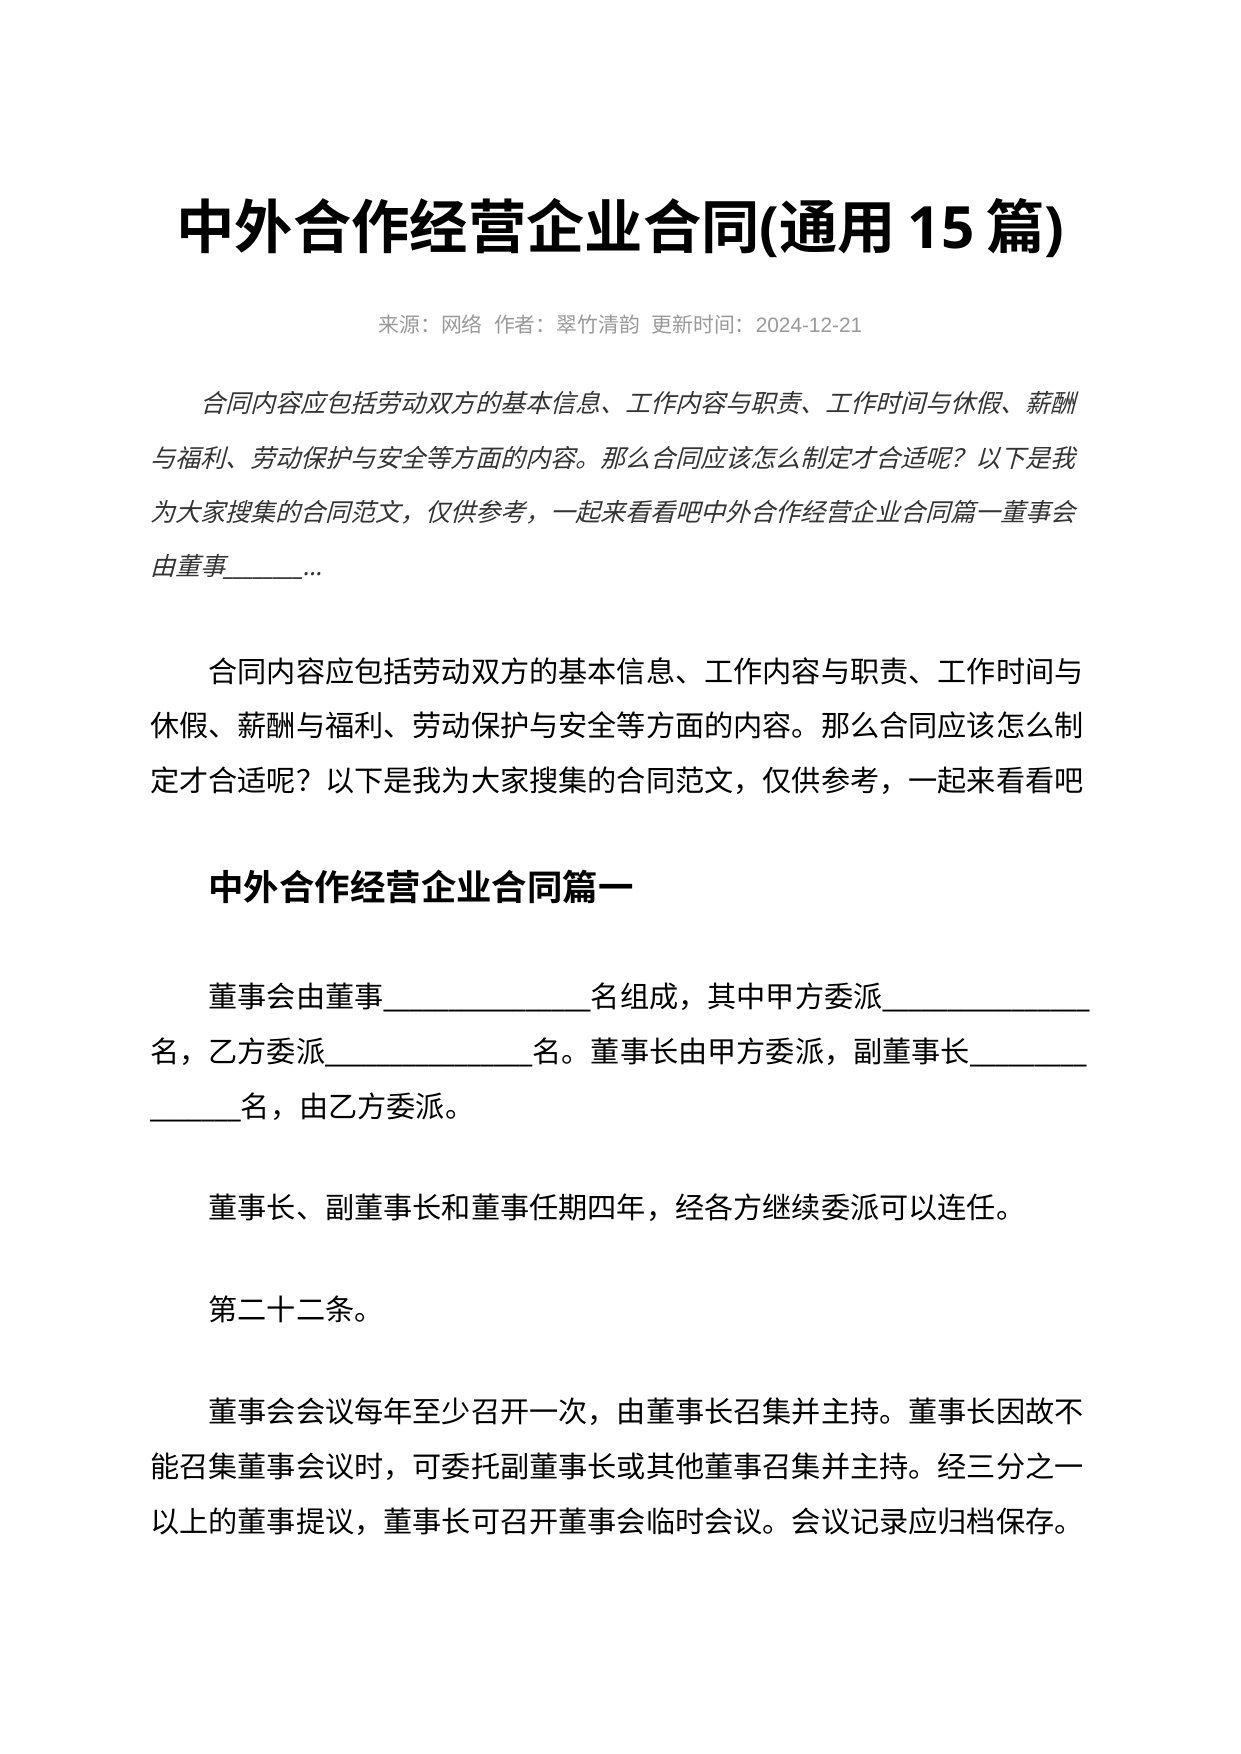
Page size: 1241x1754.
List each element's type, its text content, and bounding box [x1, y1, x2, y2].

text 合同内容应包括劳动双方的基本信息、工作内容与职责、工作时间与休假、薪酬与福利、劳动保护与安全等方面的内容。那么合同应该怎么制定才合适呢？以下是我为大家搜集的合同范文，仅供参考，一起来看看吧中外合作经营企业合同篇一董事会由董事________... [150, 384, 1090, 583]
text 董事会由董事________________名组成，其中甲方委派________________名，乙方委派________________名。董事长由甲方委派，副董事长________________名，由乙方委派。 [150, 973, 1090, 1126]
text 第二十二条。 [150, 1287, 1090, 1329]
text 董事长、副董事长和董事任期四年，经各方继续委派可以连任。 [150, 1185, 1090, 1227]
subtitle 中外合作经营企业合同(通用15篇) [150, 181, 1090, 266]
text 来源：网络 作者：翠竹清韵 更新时间：2024-12-21 [150, 313, 1090, 337]
text 合同内容应包括劳动双方的基本信息、工作内容与职责、工作时间与休假、薪酬与福利、劳动保护与安全等方面的内容。那么合同应该怎么制定才合适呢？以下是我为大家搜集的合同范文，仅供参考，一起来看看吧 [150, 648, 1090, 800]
text 董事会会议每年至少召开一次，由董事长召集并主持。董事长因故不能召集董事会议时，可委托副董事长或其他董事召集并主持。经三分之一以上的董事提议，董事长可召开董事会临时会议。会议记录应归档保存。 [150, 1389, 1090, 1541]
text 中外合作经营企业合同篇一 [150, 860, 1090, 911]
